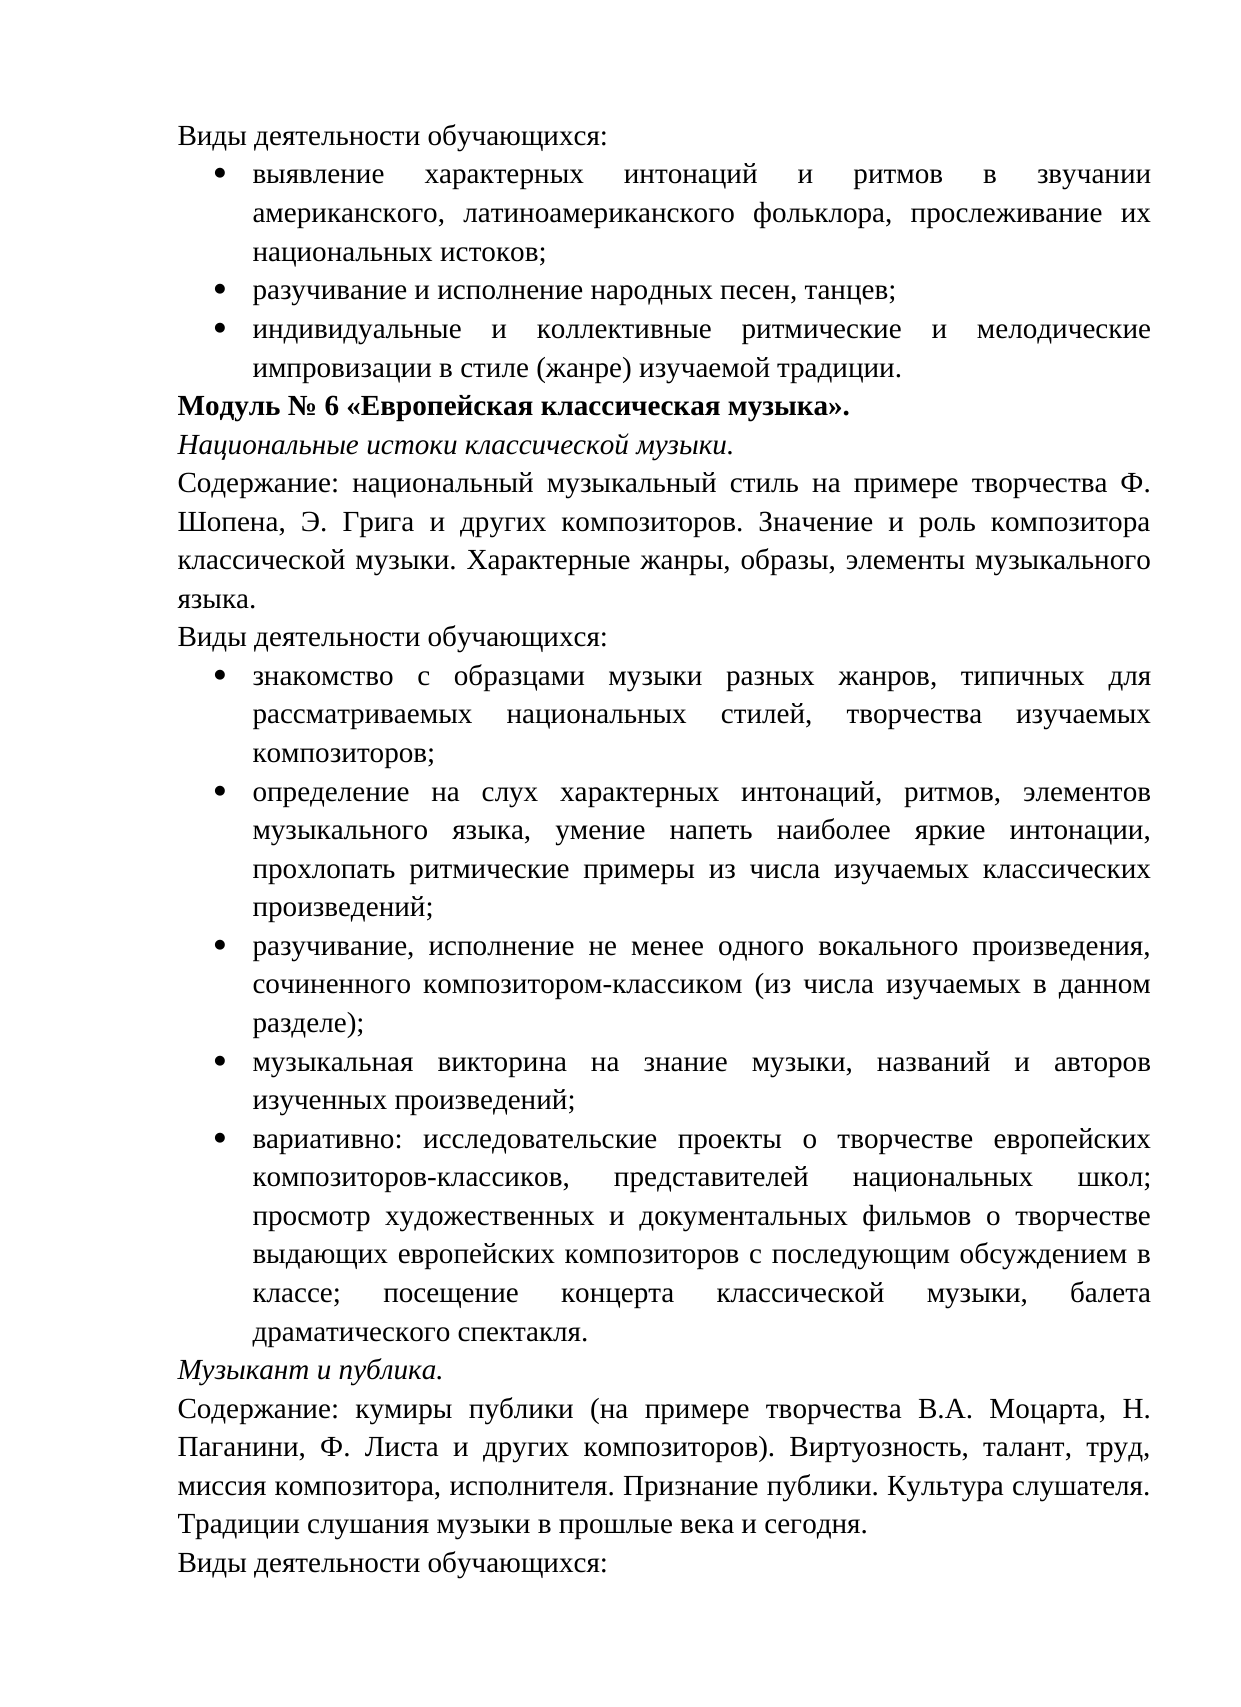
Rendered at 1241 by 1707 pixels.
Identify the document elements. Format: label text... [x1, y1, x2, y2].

list разучивание и исполнение народных песен, танцев; [215, 272, 1152, 306]
text Музыкант и публика. [177, 1352, 1152, 1386]
text Модуль № 6 «Европейская классическая музыка». [177, 388, 1152, 422]
list выявление характерных интонаций и ритмов в звучании американского, латиноамериканского фольклора, прослеживание их национальных истоков; [215, 157, 1152, 267]
list музыкальная викторина на знание музыки, названий и авторов изученных произведений; [215, 1044, 1152, 1116]
text Виды деятельности обучающихся: [177, 1545, 1152, 1578]
list разучивание, исполнение не менее одного вокального произведения, сочиненного композитором-классиком (из числа изучаемых в данном разделе); [215, 928, 1152, 1039]
text Содержание: кумиры публики (на примере творчества В.А. Моцарта, Н. Паганини, Ф. Листа и других композиторов). Виртуозность, талант, труд, миссия композитора, исполнителя. Признание публики. Культура слушателя. Традиции слушания музыки в прошлые века и сегодня. [177, 1391, 1152, 1540]
text Содержание: национальный музыкальный стиль на примере творчества Ф. Шопена, Э. Грига и других композиторов. Значение и роль композитора классической музыки. Характерные жанры, образы, элементы музыкального языка. [177, 465, 1152, 614]
list индивидуальные и коллективные ритмические и мелодические импровизации в стиле (жанре) изучаемой традиции. [215, 311, 1152, 383]
text Виды деятельности обучающихся: [177, 118, 1152, 152]
list знакомство с образцами музыки разных жанров, типичных для рассматриваемых национальных стилей, творчества изучаемых композиторов; [215, 658, 1152, 769]
list определение на слух характерных интонаций, ритмов, элементов музыкального языка, умение напеть наиболее яркие интонации, прохлопать ритмические примеры из числа изучаемых классических произведений; [215, 774, 1152, 923]
list вариативно: исследовательские проекты о творчестве европейских композиторов-классиков, представителей национальных школ; просмотр художественных и документальных фильмов о творчестве выдающих европейских композиторов с последующим обсуждением в классе; посещение концерта классической музыки, балета драматического спектакля. [215, 1121, 1152, 1347]
text Виды деятельности обучающихся: [177, 619, 1152, 653]
text Национальные истоки классической музыки. [177, 427, 1152, 460]
